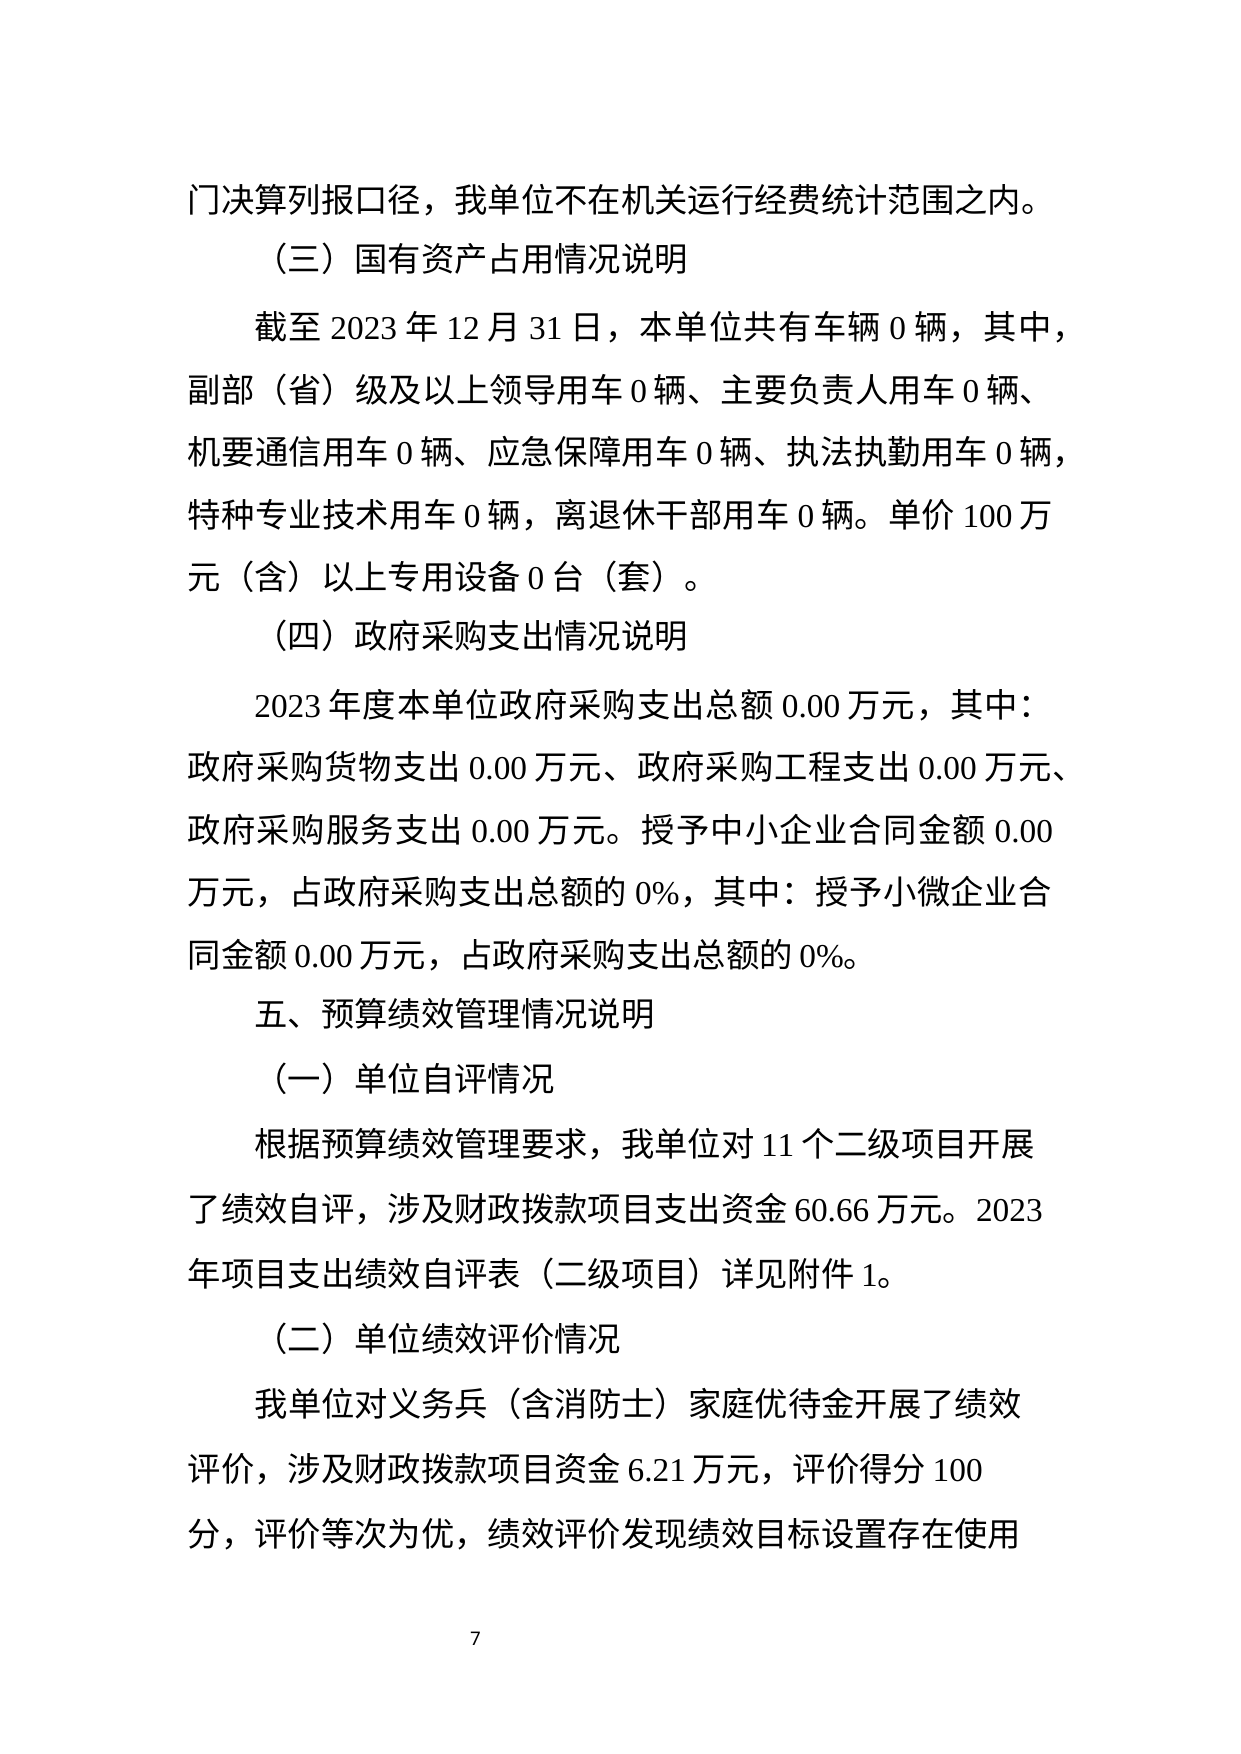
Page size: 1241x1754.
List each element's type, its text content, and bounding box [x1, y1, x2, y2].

text （一）单位自评情况 [187, 1044, 1053, 1109]
text 截至2023年12月31日，本单位共有车辆0辆，其中，副部（省）级及以上领导用车0辆、主要负责人用车0辆、机要通信用车0辆、应急保障用车0辆、执法执勤用车0辆，特种专业技术用车0辆，离退休干部用车0辆。单价100万元（含）以上专用设备0台（套）。 [187, 289, 1053, 602]
text 2023年度本单位政府采购支出总额0.00万元，其中：政府采购货物支出0.00万元、政府采购工程支出0.00万元、政府采购服务支出0.00万元。授予中小企业合同金额0.00万元，占政府采购支出总额的0%，其中：授予小微企业合同金额0.00万元，占政府采购支出总额的0%。 [187, 667, 1053, 979]
text （三）国有资产占用情况说明 [187, 224, 1053, 289]
text （二）单位绩效评价情况 [187, 1304, 1053, 1369]
text （四）政府采购支出情况说明 [187, 602, 1053, 667]
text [187, 162, 1053, 224]
text 根据预算绩效管理要求，我单位对11个二级项目开展了绩效自评，涉及财政拨款项目支出资金60.66万元。2023年项目支出绩效自评表（二级项目）详见附件1。 [187, 1109, 1053, 1304]
text 五、预算绩效管理情况说明 [187, 979, 1053, 1044]
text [187, 1369, 1053, 1564]
